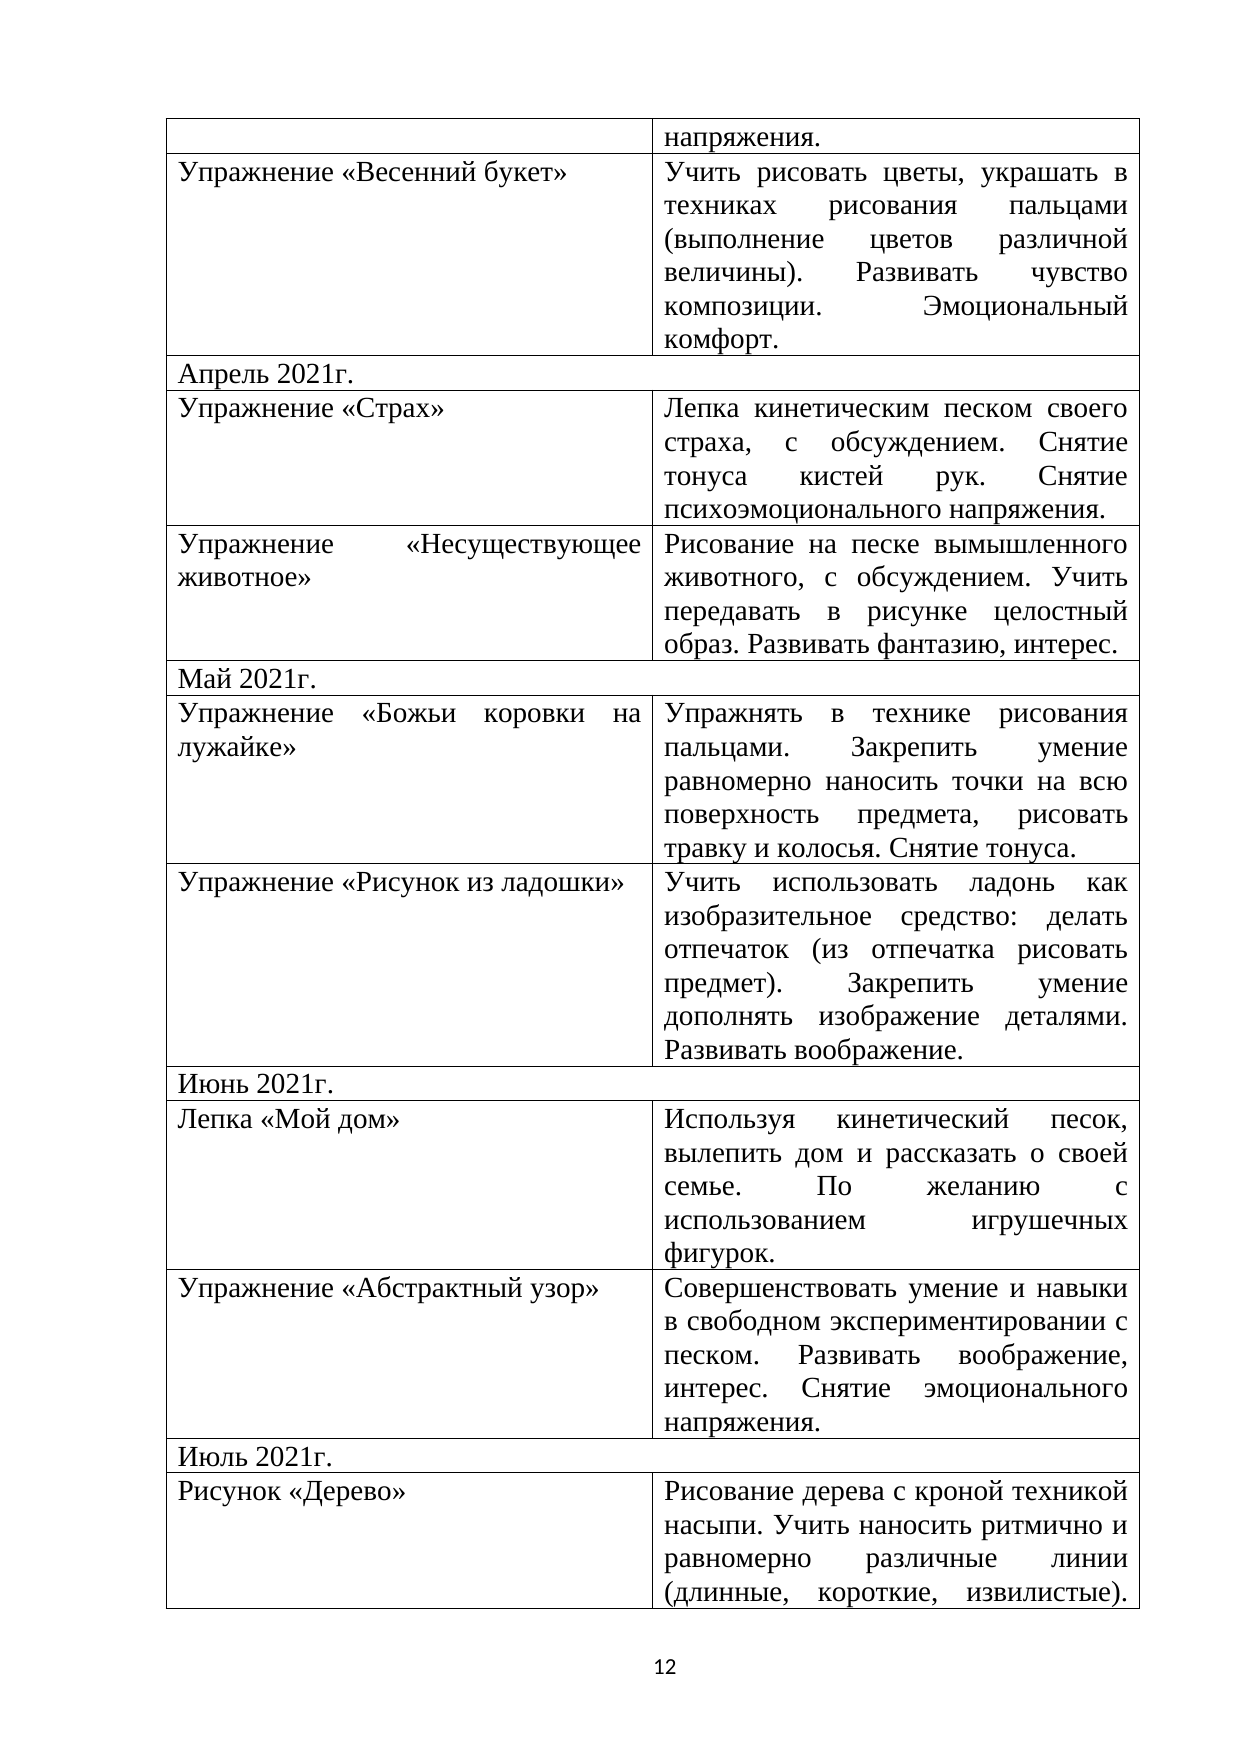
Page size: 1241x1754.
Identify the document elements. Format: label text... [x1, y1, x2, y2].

table_cell Учить использовать ладонь как изобразительное средство: делать отпечаток (из отпечатка рисовать предмет). Закрепить умение дополнять изображение деталями. Развивать воображение. [653, 864, 1139, 1066]
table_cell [653, 1473, 1139, 1607]
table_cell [167, 119, 652, 153]
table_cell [653, 119, 1139, 153]
table_cell Совершенствовать умение и навыки в свободном экспериментировании с песком. Развивать воображение, интерес. Снятие эмоционального напряжения. [653, 1270, 1139, 1438]
table_cell Упражнение «Несуществующее животное» [167, 526, 652, 660]
table_cell Учить рисовать цветы, украшать в техниках рисования пальцами (выполнение цветов различной величины). Развивать чувство композиции. Эмоциональный комфорт. [653, 154, 1139, 355]
table_cell Упражнение «Страх» [167, 391, 652, 525]
table_cell Упражнение «Весенний букет» [167, 154, 652, 355]
table_cell Упражнение «Божьи коровки на лужайке» [167, 696, 652, 863]
table_cell Упражнение «Абстрактный узор» [167, 1270, 652, 1438]
table_cell Лепка кинетическим песком своего страха, с обсуждением. Снятие тонуса кистей рук. Снятие психоэмоционального напряжения. [653, 391, 1139, 525]
table_cell Используя кинетический песок, вылепить дом и рассказать о своей семье. По желанию с использованием игрушечных фигурок. [653, 1101, 1139, 1269]
table_cell Упражнять в технике рисования пальцами. Закрепить умение равномерно наносить точки на всю поверхность предмета, рисовать травку и колосья. Снятие тонуса. [653, 696, 1139, 863]
table_cell Июнь 2021г. [167, 1067, 1139, 1100]
table_cell Апрель 2021г. [167, 356, 1139, 389]
table_cell Рисование на песке вымышленного животного, с обсуждением. Учить передавать в рисунке целостный образ. Развивать фантазию, интерес. [653, 526, 1139, 660]
table_cell Упражнение «Рисунок из ладошки» [167, 864, 652, 1066]
table_cell Лепка «Мой дом» [167, 1101, 652, 1269]
table_cell Рисунок «Дерево» [167, 1473, 652, 1607]
table_cell Май 2021г. [167, 661, 1139, 694]
table_cell Июль 2021г. [167, 1439, 1139, 1472]
